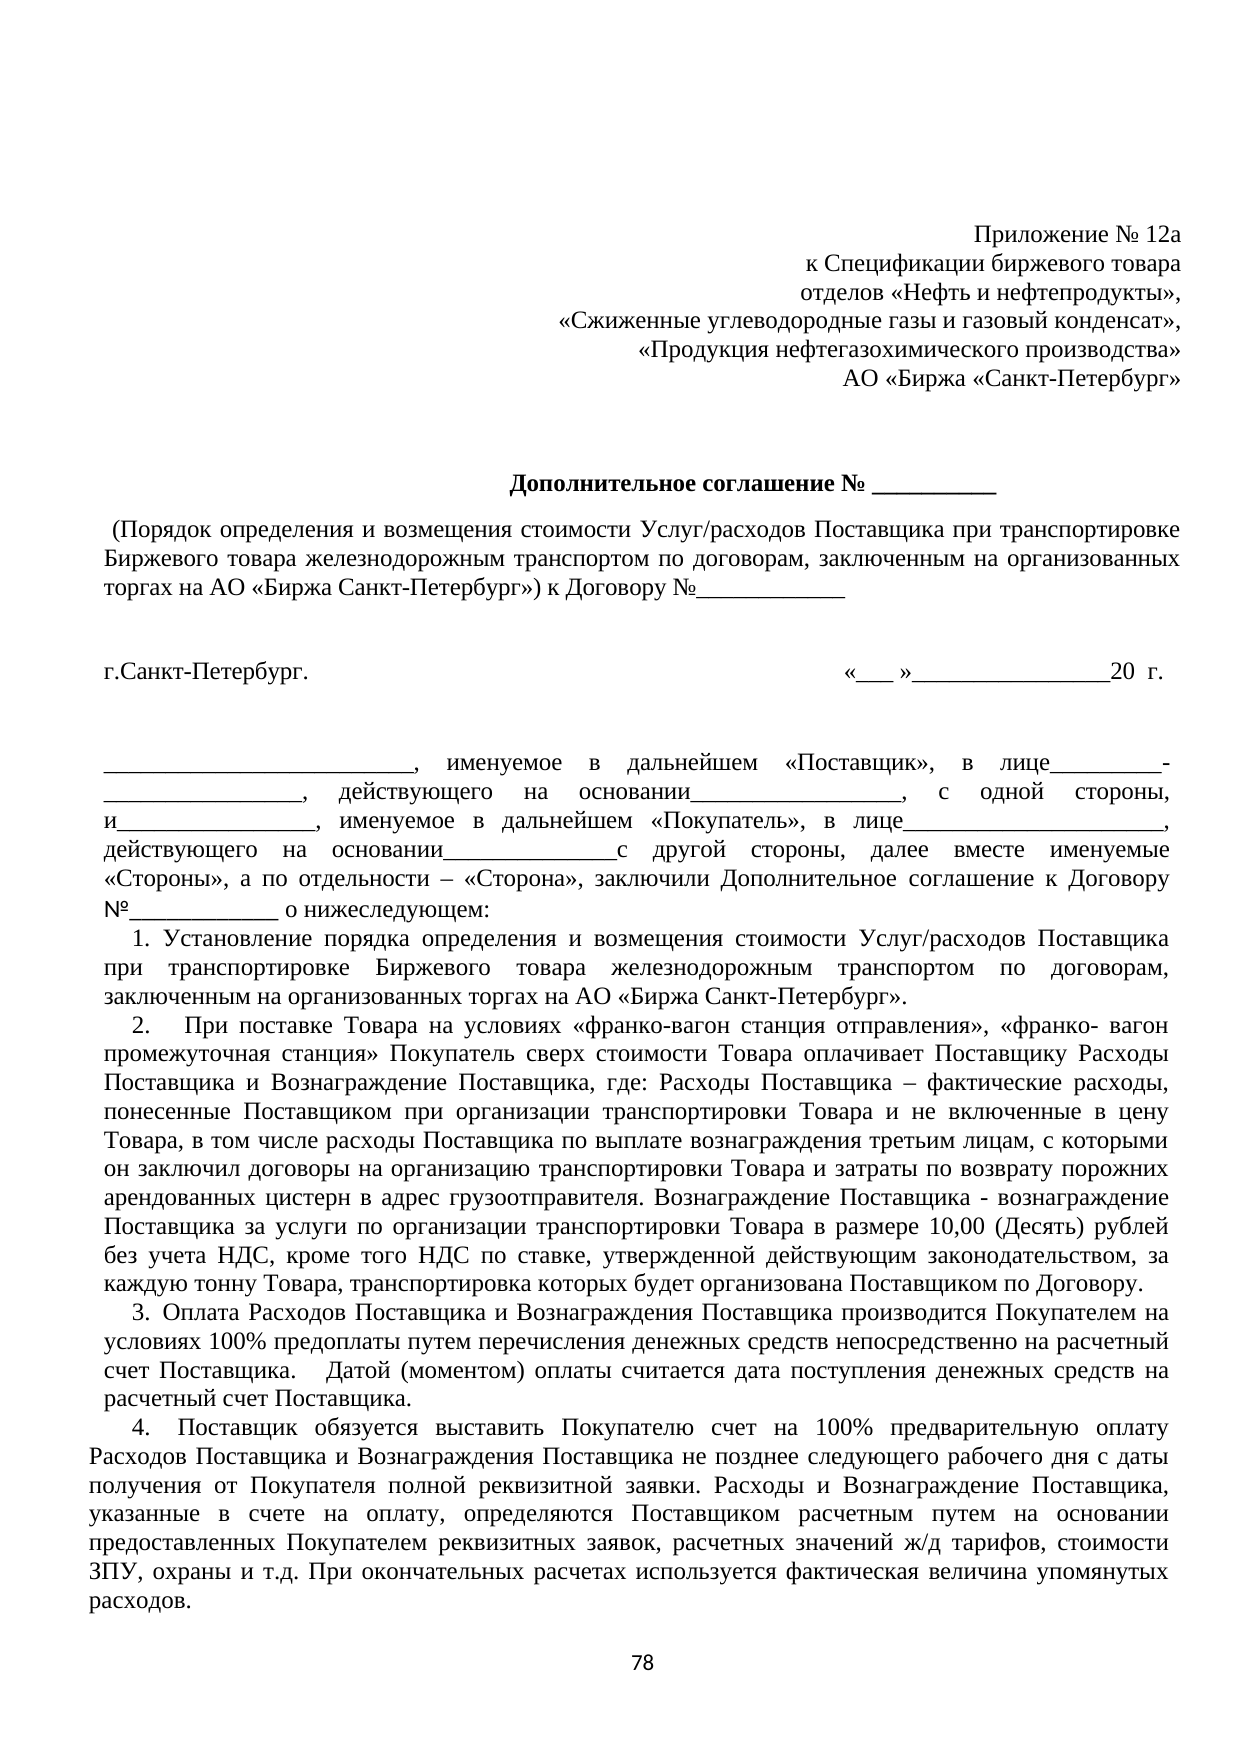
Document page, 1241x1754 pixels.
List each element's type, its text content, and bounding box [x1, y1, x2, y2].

text г.Санкт-Петербург. «___ »________________20 г. [103, 656, 1170, 685]
list Оплата Расходов Поставщика и Вознаграждения Поставщика производится Покупателем на условиях 100% предоплаты путем перечисления денежных средств непосредственно на расчетный счет Поставщика. Датой (моментом) оплаты считается дата поступления денежных средств на расчетный счет Поставщика. [103, 1297, 1170, 1412]
text к Спецификации биржевого товара отделов «Нефть и нефтепродукты», «Сжиженные углеводородные газы и газовый конденсат», «Продукция нефтегазохимического производства» АО «Биржа «Санкт-Петербург» [103, 248, 1181, 392]
list Поставщик обязуется выставить Покупателю счет на 100% предварительную оплату Расходов Поставщика и Вознаграждения Поставщика не позднее следующего рабочего дня с даты получения от Покупателя полной реквизитной заявки. Расходы и Вознаграждение Поставщика, указанные в счете на оплату, определяются Поставщиком расчетным путем на основании предоставленных Покупателем реквизитных заявок, расчетных значений ж/д тарифов, стоимости ЗПУ, охраны и т.д. При окончательных расчетах используется фактическая величина упомянутых расходов. [89, 1412, 1170, 1613]
list Установление порядка определения и возмещения стоимости Услуг/расходов Поставщика при транспортировке Биржевого товара железнодорожным транспортом по договорам, заключенным на организованных торгах на АО «Биржа Санкт-Петербург». [103, 923, 1170, 1010]
list При поставке Товара на условиях «франко-вагон станция отправления», «франко- вагон промежуточная станция» Покупатель сверх стоимости Товара оплачивает Поставщику Расходы Поставщика и Вознаграждение Поставщика, где: Расходы Поставщика – фактические расходы, понесенные Поставщиком при организации транспортировки Товара и не включенные в цену Товара, в том числе расходы Поставщика по выплате вознаграждения третьим лицам, с которыми он заключил договоры на организацию транспортировки Товара и затраты по возврату порожних арендованных цистерн в адрес грузоотправителя. Вознаграждение Поставщика - вознаграждение Поставщика за услуги по организации транспортировки Товара в размере 10,00 (Десять) рублей без учета НДС, кроме того НДС по ставке, утвержденной действующим законодательством, за каждую тонну Товара, транспортировка которых будет организована Поставщиком по Договору. [103, 1010, 1170, 1297]
text (Порядок определения и возмещения стоимости Услуг/расходов Поставщика при транспортировке Биржевого товара железнодорожным транспортом по договорам, заключенным на организованных торгах на АО «Биржа Санкт-Петербург») к Договору №____________ [103, 514, 1180, 601]
text Приложение № 12а [29, 219, 1181, 248]
text Дополнительное соглашение № __________ [325, 468, 1180, 497]
text _________________________, именуемое в дальнейшем «Поставщик», в лице_________________________, действующего на основании_________________, с одной стороны, и________________, именуемое в дальнейшем «Покупатель», в лице_____________________, действующего на основании______________с другой стороны, далее вместе именуемые «Стороны», а по отдельности – «Сторона», заключили Дополнительное соглашение к Договору №____________ о нижеследующем: [103, 747, 1170, 923]
